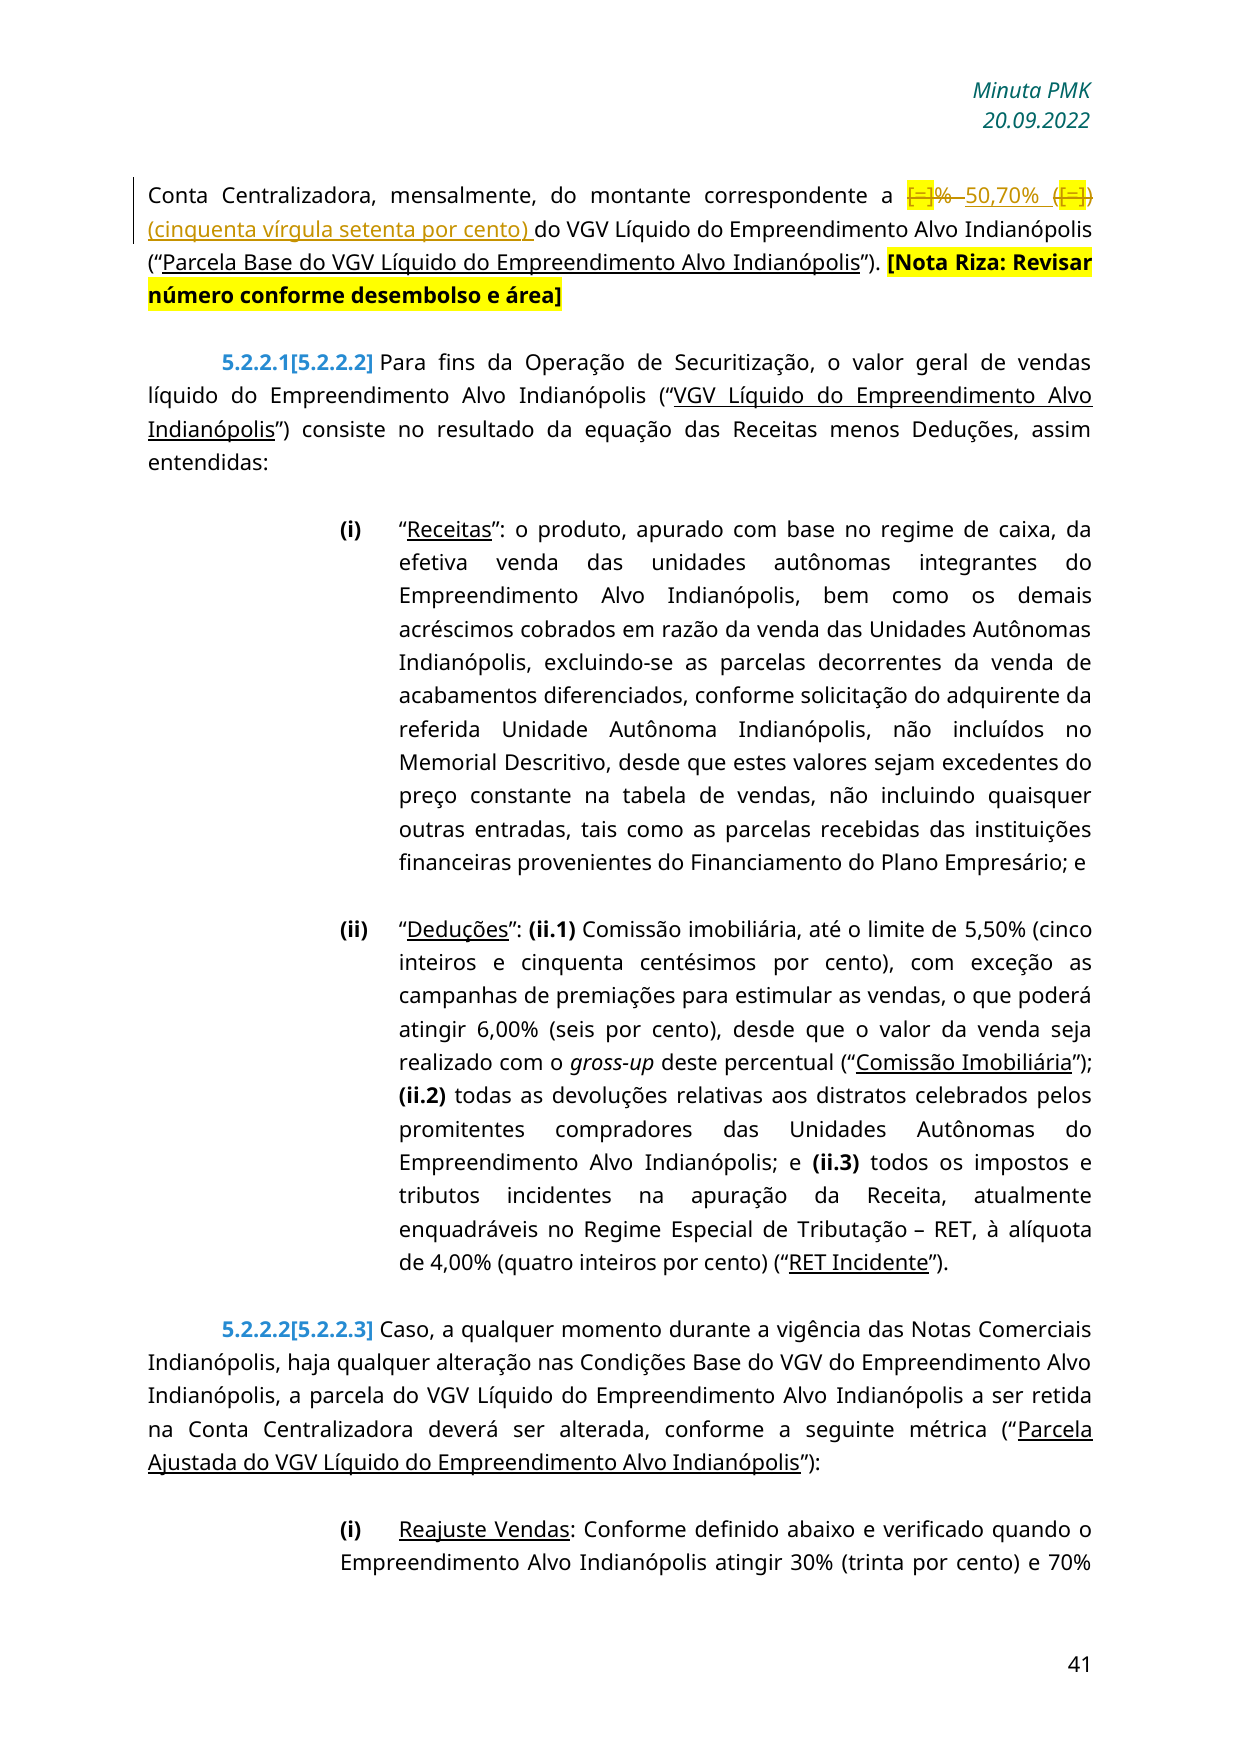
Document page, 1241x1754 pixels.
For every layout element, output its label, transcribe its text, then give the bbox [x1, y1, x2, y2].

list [340, 1511, 1092, 1577]
list “Deduções”: (ii.1) Comissão imobiliária, até o limite de 5,50% (cinco inteiros e cinquenta centésimos por cento), com exceção as campanhas de premiações para estimular as vendas, o que poderá atingir 6,00% (seis por cento), desde que o valor da venda seja realizado com o gross-up deste percentual (“Comissão Imobiliária”); (ii.2) todas as devoluções relativas aos distratos celebrados pelos promitentes compradores das Unidades Autônomas do Empreendimento Alvo Indianópolis; e (ii.3) todos os impostos e tributos incidentes na apuração da Receita, atualmente enquadráveis no Regime Especial de Tributação – RET, à alíquota de 4,00% (quatro inteiros por cento) (“RET Incidente”). [340, 911, 1092, 1277]
list Caso, a qualquer momento durante a vigência das Notas Comerciais Indianópolis, haja qualquer alteração nas Condições Base do VGV do Empreendimento Alvo Indianópolis, a parcela do VGV Líquido do Empreendimento Alvo Indianópolis a ser retida na Conta Centralizadora deverá ser alterada, conforme a seguinte métrica (“Parcela Ajustada do VGV Líquido do Empreendimento Alvo Indianópolis”): [148, 1311, 1092, 1477]
list Para fins da Operação de Securitização, o valor geral de vendas líquido do Empreendimento Alvo Indianópolis (“VGV Líquido do Empreendimento Alvo Indianópolis”) consiste no resultado da equação das Receitas menos Deduções, assim entendidas: [148, 344, 1092, 477]
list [148, 177, 1092, 311]
list “Receitas”: o produto, apurado com base no regime de caixa, da efetiva venda das unidades autônomas integrantes do Empreendimento Alvo Indianópolis, bem como os demais acréscimos cobrados em razão da venda das Unidades Autônomas Indianópolis, excluindo-se as parcelas decorrentes da venda de acabamentos diferenciados, conforme solicitação do adquirente da referida Unidade Autônoma Indianópolis, não incluídos no Memorial Descritivo, desde que estes valores sejam excedentes do preço constante na tabela de vendas, não incluindo quaisquer outras entradas, tais como as parcelas recebidas das instituições financeiras provenientes do Financiamento do Plano Empresário; e [340, 511, 1092, 877]
